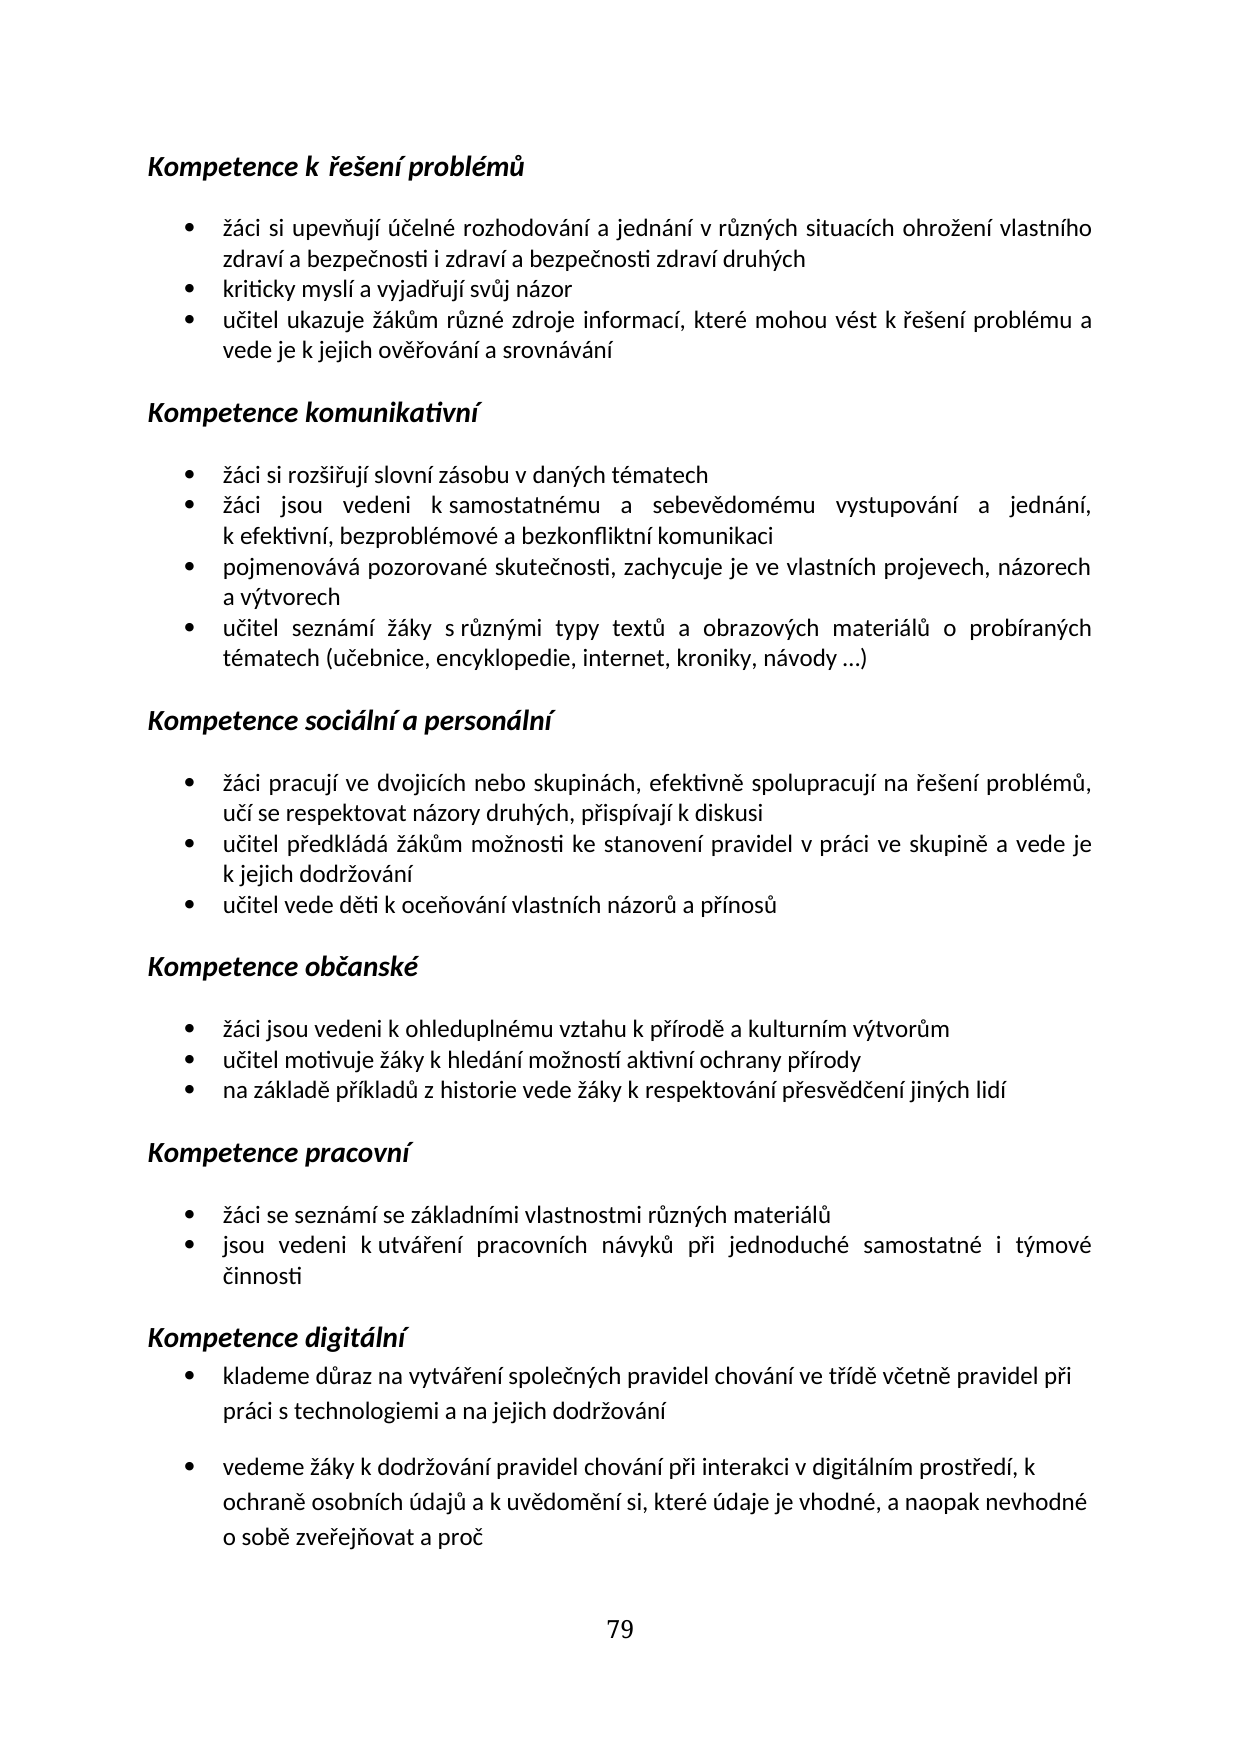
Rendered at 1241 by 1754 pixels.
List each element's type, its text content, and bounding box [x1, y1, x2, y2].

list učitel vede děti k oceňování vlastních názorů a přínosů [185, 889, 1092, 919]
list vedeme žáky k dodržování pravidel chování při interakci v digitálním prostředí, k ochraně osobních údajů a k uvědomění si, které údaje je vhodné, a naopak nevhodné o sobě zveřejňovat a proč [185, 1451, 1092, 1552]
list žáci pracují ve dvojicích nebo skupinách, efektivně spolupracují na řešení problémů, učí se respektovat názory druhých, přispívají k diskusi [185, 767, 1092, 828]
subtitle Kompetence občanské [148, 948, 1092, 984]
subtitle Kompetence digitální [148, 1319, 1092, 1355]
list učitel předkládá žákům možnosti ke stanovení pravidel v práci ve skupině a vede je k jejich dodržování [185, 828, 1092, 889]
list žáci se seznámí se základními vlastnostmi různých materiálů [185, 1199, 1092, 1229]
subtitle Kompetence komunikativní [148, 394, 1092, 430]
list jsou vedeni k utváření pracovních návyků při jednoduché samostatné i týmové činnosti [185, 1229, 1092, 1290]
list učitel ukazuje žákům různé zdroje informací, které mohou vést k řešení problému a vede je k jejich ověřování a srovnávání [185, 304, 1092, 365]
subtitle Kompetence sociální a personální [148, 702, 1092, 737]
subtitle Kompetence k řešení problémů [148, 148, 1092, 183]
list na základě příkladů z historie vede žáky k respektování přesvědčení jiných lidí [185, 1074, 1092, 1105]
list žáci si upevňují účelné rozhodování a jednání v různých situacích ohrožení vlastního zdraví a bezpečnosti i zdraví a bezpečnosti zdraví druhých [185, 212, 1092, 273]
list klademe důraz na vytváření společných pravidel chování ve třídě včetně pravidel při práci s technologiemi a na jejich dodržování [185, 1360, 1092, 1426]
subtitle Kompetence pracovní [148, 1134, 1092, 1169]
list učitel seznámí žáky s různými typy textů a obrazových materiálů o probíraných tématech (učebnice, encyklopedie, internet, kroniky, návody …) [185, 612, 1092, 673]
list žáci si rozšiřují slovní zásobu v daných tématech [185, 459, 1092, 489]
list kriticky myslí a vyjadřují svůj názor [185, 273, 1092, 304]
list žáci jsou vedeni k ohleduplnému vztahu k přírodě a kulturním výtvorům [185, 1013, 1092, 1044]
list učitel motivuje žáky k hledání možností aktivní ochrany přírody [185, 1044, 1092, 1074]
list žáci jsou vedeni k samostatnému a sebevědomému vystupování a jednání, k efektivní, bezproblémové a bezkonfliktní komunikaci [185, 489, 1092, 551]
list pojmenovává pozorované skutečnosti, zachycuje je ve vlastních projevech, názorech a výtvorech [185, 551, 1092, 612]
